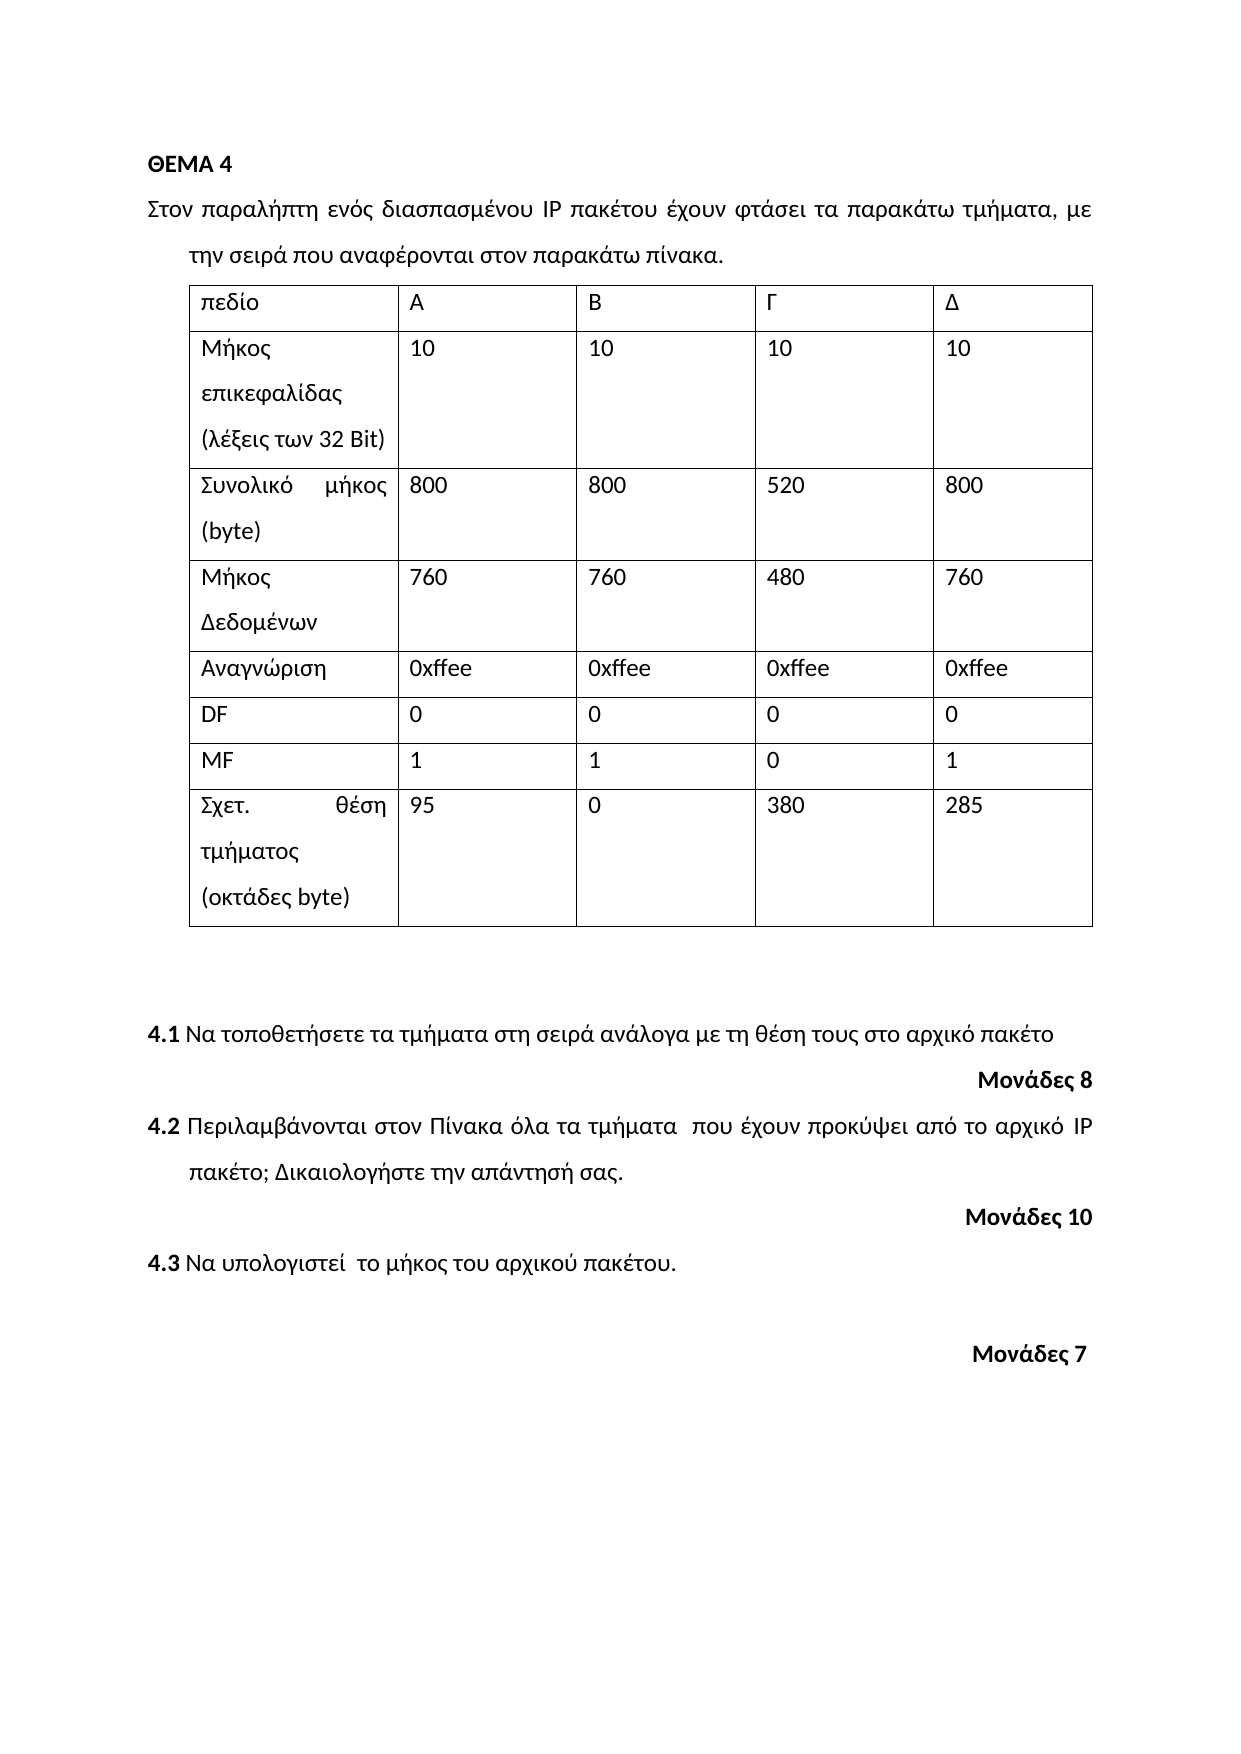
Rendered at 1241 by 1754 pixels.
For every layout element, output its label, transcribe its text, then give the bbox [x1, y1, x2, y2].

table_cell 480 [756, 561, 933, 651]
table_header πεδίο [190, 286, 398, 331]
table_cell 10 [577, 332, 755, 468]
table_cell Μήκος Δεδομένων [190, 561, 398, 651]
table_cell 0 [756, 744, 933, 789]
table_cell Μήκος επικεφαλίδας (λέξεις των 32 Bit) [190, 332, 398, 468]
text Στον παραλήπτη ενός διασπασμένου IP πακέτου έχουν φτάσει τα παρακάτω τμήματα, με την σειρά που αναφέρονται στον παρακάτω πίνακα. [148, 193, 1092, 270]
table_cell 285 [934, 790, 1092, 926]
text Μονάδες 10 [148, 1201, 1092, 1232]
table_cell 10 [934, 332, 1092, 468]
table_cell 0xffee [577, 652, 755, 697]
table_cell Σχετ. θέση τμήματος (οκτάδες byte) [190, 790, 398, 926]
table_cell DF [190, 698, 398, 743]
table_cell 10 [399, 332, 576, 468]
table_cell 0 [577, 790, 755, 926]
text Μονάδες 7 [148, 1338, 1092, 1369]
table_cell 760 [577, 561, 755, 651]
text 4.1 Να τοποθετήσετε τα τμήματα στη σειρά ανάλογα με τη θέση τους στο αρχικό πακέτο [148, 1018, 1092, 1049]
table_header Δ [934, 286, 1092, 331]
table_cell MF [190, 744, 398, 789]
table_cell 0xffee [934, 652, 1092, 697]
table_cell 800 [934, 469, 1092, 559]
table_cell 95 [399, 790, 576, 926]
table_cell 0xffee [399, 652, 576, 697]
table_cell 0 [399, 698, 576, 743]
text ΘΕΜΑ 4 [148, 148, 1092, 178]
table_cell 380 [756, 790, 933, 926]
table_cell 0 [577, 698, 755, 743]
table_cell 800 [577, 469, 755, 559]
table_cell 0 [934, 698, 1092, 743]
table_cell 0 [756, 698, 933, 743]
table_cell 520 [756, 469, 933, 559]
text 4.3 Να υπολογιστεί το μήκος του αρχικού πακέτου. [148, 1247, 1092, 1278]
table_header Β [577, 286, 755, 331]
table_cell 1 [577, 744, 755, 789]
table_cell 1 [934, 744, 1092, 789]
table_cell 1 [399, 744, 576, 789]
table_cell 800 [399, 469, 576, 559]
table_cell 10 [756, 332, 933, 468]
table_cell Αναγνώριση [190, 652, 398, 697]
text Μονάδες 8 [148, 1064, 1092, 1095]
table_cell 760 [399, 561, 576, 651]
table_header Γ [756, 286, 933, 331]
table_cell 760 [934, 561, 1092, 651]
table_header Α [399, 286, 576, 331]
table_cell 0xffee [756, 652, 933, 697]
text 4.2 Περιλαμβάνονται στον Πίνακα όλα τα τμήματα που έχουν προκύψει από το αρχικό IP πακέτο; Δικαιολογήστε την απάντησή σας. [148, 1110, 1092, 1186]
table_cell Συνολικό μήκος (byte) [190, 469, 398, 559]
